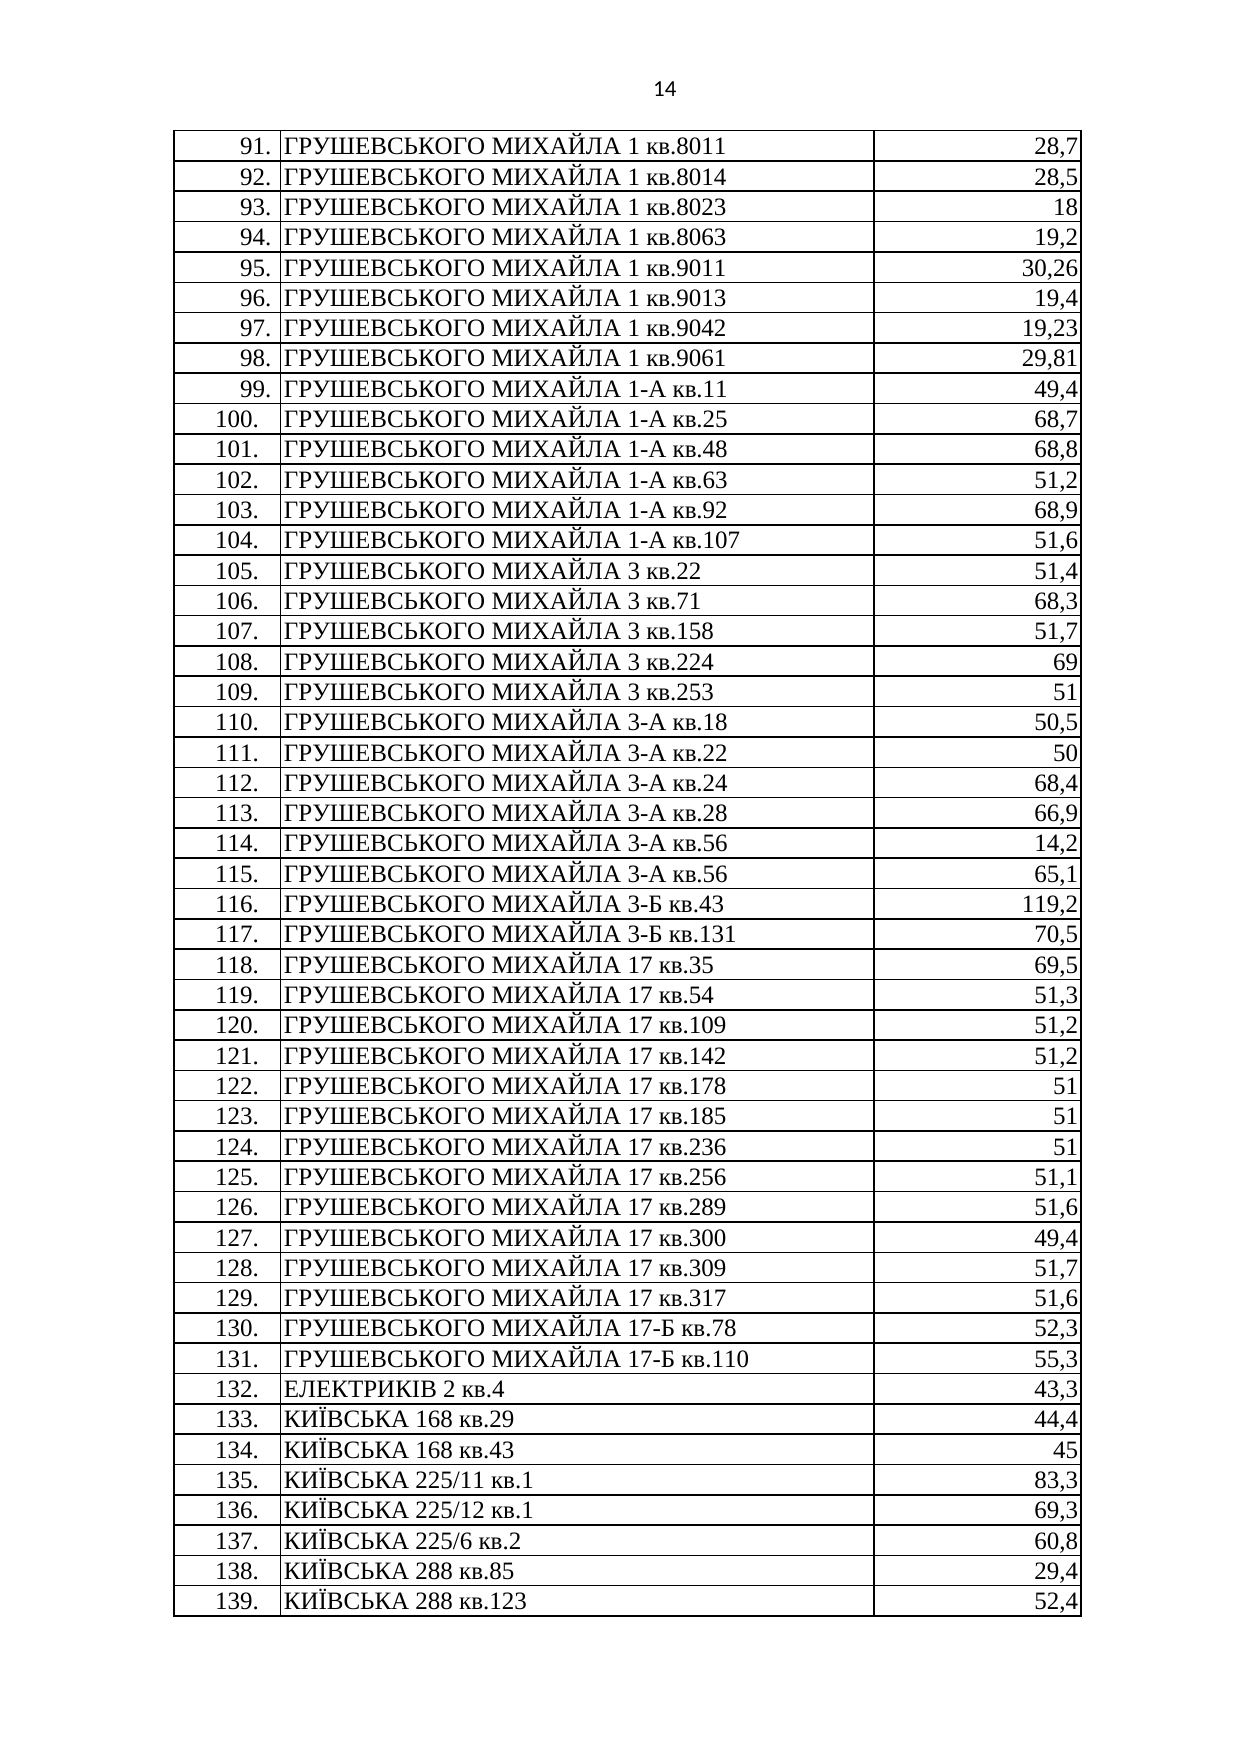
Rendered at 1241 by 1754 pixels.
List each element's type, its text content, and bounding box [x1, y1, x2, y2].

table_cell [175, 1162, 280, 1191]
table_cell [175, 1192, 280, 1221]
table_cell [175, 1041, 280, 1069]
table_cell 28,5 [875, 162, 1080, 190]
table_cell [175, 1374, 280, 1403]
table_cell [175, 1011, 280, 1039]
table_cell 69,3 [875, 1496, 1080, 1524]
table_cell ГРУШЕВСЬКОГО МИХАЙЛА 17-Б кв.78 [281, 1314, 873, 1342]
table_cell 51,2 [875, 1011, 1080, 1039]
table_cell [175, 1283, 280, 1312]
table_cell ГРУШЕВСЬКОГО МИХАЙЛА 1 кв.8063 [281, 222, 873, 251]
table_cell [175, 556, 280, 584]
table_cell 18 [875, 192, 1080, 221]
table_cell 50,5 [875, 707, 1080, 736]
table_cell [175, 374, 280, 403]
table_cell ГРУШЕВСЬКОГО МИХАЙЛА 1-А кв.107 [281, 526, 873, 554]
table_cell ГРУШЕВСЬКОГО МИХАЙЛА 3 кв.224 [281, 647, 873, 675]
table_cell ГРУШЕВСЬКОГО МИХАЙЛА 3 кв.71 [281, 586, 873, 615]
table_cell 49,4 [875, 374, 1080, 403]
table_cell 19,23 [875, 313, 1080, 342]
table_cell [175, 1101, 280, 1130]
table_cell [175, 980, 280, 1009]
table_cell ГРУШЕВСЬКОГО МИХАЙЛА 17 кв.54 [281, 980, 873, 1009]
table_cell 52,4 [875, 1586, 1080, 1615]
table_cell КИЇВСЬКА 168 кв.29 [281, 1405, 873, 1433]
table_cell [175, 829, 280, 857]
table_cell [175, 131, 280, 160]
table_cell 51 [875, 1132, 1080, 1160]
table_cell 66,9 [875, 798, 1080, 827]
table_cell 55,3 [875, 1344, 1080, 1373]
table_cell 51 [875, 1101, 1080, 1130]
table_cell ГРУШЕВСЬКОГО МИХАЙЛА 1-А кв.11 [281, 374, 873, 403]
table_cell [175, 1071, 280, 1100]
table_cell [175, 738, 280, 766]
table_cell 51,1 [875, 1162, 1080, 1191]
table_cell [175, 707, 280, 736]
table_cell 51 [875, 677, 1080, 706]
table_cell [175, 768, 280, 797]
table_cell [175, 798, 280, 827]
table_cell ГРУШЕВСЬКОГО МИХАЙЛА 17 кв.142 [281, 1041, 873, 1069]
table_cell [175, 495, 280, 524]
table_cell 49,4 [875, 1223, 1080, 1251]
table_cell [175, 404, 280, 433]
table_cell 30,26 [875, 253, 1080, 281]
table_cell ГРУШЕВСЬКОГО МИХАЙЛА 3-А кв.28 [281, 798, 873, 827]
table_cell 60,8 [875, 1526, 1080, 1554]
table_cell [175, 616, 280, 645]
table_cell [175, 313, 280, 342]
table_cell 19,2 [875, 222, 1080, 251]
table_cell [175, 1556, 280, 1585]
table_cell 51,4 [875, 556, 1080, 584]
table_cell 14,2 [875, 829, 1080, 857]
table_cell ГРУШЕВСЬКОГО МИХАЙЛА 17 кв.309 [281, 1253, 873, 1282]
table_cell 68,8 [875, 435, 1080, 463]
table_cell [175, 222, 280, 251]
table_cell ГРУШЕВСЬКОГО МИХАЙЛА 17 кв.109 [281, 1011, 873, 1039]
table_cell ГРУШЕВСЬКОГО МИХАЙЛА 3-А кв.24 [281, 768, 873, 797]
table_cell 51,2 [875, 1041, 1080, 1069]
table_cell [175, 1405, 280, 1433]
table_cell ЕЛЕКТРИКIВ 2 кв.4 [281, 1374, 873, 1403]
table_cell [175, 1223, 280, 1251]
table_cell 44,4 [875, 1405, 1080, 1433]
table_cell 51,3 [875, 980, 1080, 1009]
table_cell [175, 920, 280, 948]
table_cell 69,5 [875, 950, 1080, 978]
table_cell 68,9 [875, 495, 1080, 524]
table_cell 51,6 [875, 1192, 1080, 1221]
table_cell [175, 1435, 280, 1463]
table_cell ГРУШЕВСЬКОГО МИХАЙЛА 17 кв.35 [281, 950, 873, 978]
table_cell [175, 1344, 280, 1373]
table_cell 70,5 [875, 920, 1080, 948]
table_cell 29,81 [875, 344, 1080, 372]
table_cell [175, 192, 280, 221]
table_cell 43,3 [875, 1374, 1080, 1403]
table_cell [175, 1132, 280, 1160]
table_cell ГРУШЕВСЬКОГО МИХАЙЛА 3 кв.158 [281, 616, 873, 645]
table_cell [175, 526, 280, 554]
table_cell ГРУШЕВСЬКОГО МИХАЙЛА 17 кв.256 [281, 1162, 873, 1191]
table_cell ГРУШЕВСЬКОГО МИХАЙЛА 3 кв.253 [281, 677, 873, 706]
table_cell ГРУШЕВСЬКОГО МИХАЙЛА 3-А кв.22 [281, 738, 873, 766]
table_cell 119,2 [875, 889, 1080, 918]
table_cell [175, 1314, 280, 1342]
table_cell ГРУШЕВСЬКОГО МИХАЙЛА 1 кв.8014 [281, 162, 873, 190]
table_cell ГРУШЕВСЬКОГО МИХАЙЛА 3-А кв.56 [281, 829, 873, 857]
table_cell [175, 1496, 280, 1524]
table_cell 69 [875, 647, 1080, 675]
table_cell ГРУШЕВСЬКОГО МИХАЙЛА 1-А кв.63 [281, 465, 873, 493]
table_cell КИЇВСЬКА 288 кв.85 [281, 1556, 873, 1585]
table_cell 51,7 [875, 616, 1080, 645]
table_cell ГРУШЕВСЬКОГО МИХАЙЛА 1 кв.8011 [281, 131, 873, 160]
table_cell [175, 465, 280, 493]
table_cell 51,6 [875, 526, 1080, 554]
table_cell [175, 253, 280, 281]
table_cell КИЇВСЬКА 225/6 кв.2 [281, 1526, 873, 1554]
table_cell ГРУШЕВСЬКОГО МИХАЙЛА 17 кв.236 [281, 1132, 873, 1160]
table_cell [175, 1465, 280, 1494]
table_cell ГРУШЕВСЬКОГО МИХАЙЛА 17 кв.317 [281, 1283, 873, 1312]
table_cell 68,4 [875, 768, 1080, 797]
table_cell ГРУШЕВСЬКОГО МИХАЙЛА 3-Б кв.131 [281, 920, 873, 948]
table_cell [175, 435, 280, 463]
table_cell 65,1 [875, 859, 1080, 888]
table_cell [175, 1253, 280, 1282]
table_cell [175, 344, 280, 372]
table_cell [175, 283, 280, 312]
table_cell КИЇВСЬКА 288 кв.123 [281, 1586, 873, 1615]
table_cell 51 [875, 1071, 1080, 1100]
table_cell 52,3 [875, 1314, 1080, 1342]
table_cell КИЇВСЬКА 225/12 кв.1 [281, 1496, 873, 1524]
table_cell 28,7 [875, 131, 1080, 160]
table_cell [175, 586, 280, 615]
table_cell ГРУШЕВСЬКОГО МИХАЙЛА 1 кв.9011 [281, 253, 873, 281]
table_cell ГРУШЕВСЬКОГО МИХАЙЛА 1 кв.9013 [281, 283, 873, 312]
table_cell 68,7 [875, 404, 1080, 433]
table_cell ГРУШЕВСЬКОГО МИХАЙЛА 1-А кв.25 [281, 404, 873, 433]
table_cell ГРУШЕВСЬКОГО МИХАЙЛА 3-А кв.56 [281, 859, 873, 888]
table_cell ГРУШЕВСЬКОГО МИХАЙЛА 1 кв.8023 [281, 192, 873, 221]
table_cell 51,2 [875, 465, 1080, 493]
table_cell ГРУШЕВСЬКОГО МИХАЙЛА 3 кв.22 [281, 556, 873, 584]
table_cell ГРУШЕВСЬКОГО МИХАЙЛА 17 кв.300 [281, 1223, 873, 1251]
table_cell КИЇВСЬКА 225/11 кв.1 [281, 1465, 873, 1494]
table_cell ГРУШЕВСЬКОГО МИХАЙЛА 17 кв.178 [281, 1071, 873, 1100]
table_cell КИЇВСЬКА 168 кв.43 [281, 1435, 873, 1463]
table_cell ГРУШЕВСЬКОГО МИХАЙЛА 17 кв.185 [281, 1101, 873, 1130]
table_cell 83,3 [875, 1465, 1080, 1494]
table_cell 19,4 [875, 283, 1080, 312]
table_cell [175, 677, 280, 706]
table_cell 68,3 [875, 586, 1080, 615]
table_cell ГРУШЕВСЬКОГО МИХАЙЛА 3-А кв.18 [281, 707, 873, 736]
table_cell ГРУШЕВСЬКОГО МИХАЙЛА 1 кв.9042 [281, 313, 873, 342]
table_cell ГРУШЕВСЬКОГО МИХАЙЛА 17 кв.289 [281, 1192, 873, 1221]
table_cell [175, 950, 280, 978]
table_cell [175, 1526, 280, 1554]
table_cell [175, 859, 280, 888]
table_cell 29,4 [875, 1556, 1080, 1585]
table_cell ГРУШЕВСЬКОГО МИХАЙЛА 3-Б кв.43 [281, 889, 873, 918]
table_cell [175, 889, 280, 918]
table_cell ГРУШЕВСЬКОГО МИХАЙЛА 17-Б кв.110 [281, 1344, 873, 1373]
table_cell [175, 1586, 280, 1615]
table_cell [175, 647, 280, 675]
table_cell [175, 162, 280, 190]
table_cell 51,6 [875, 1283, 1080, 1312]
table_cell ГРУШЕВСЬКОГО МИХАЙЛА 1-А кв.92 [281, 495, 873, 524]
table_cell ГРУШЕВСЬКОГО МИХАЙЛА 1 кв.9061 [281, 344, 873, 372]
table_cell ГРУШЕВСЬКОГО МИХАЙЛА 1-А кв.48 [281, 435, 873, 463]
table_cell 45 [875, 1435, 1080, 1463]
table_cell 51,7 [875, 1253, 1080, 1282]
table_cell 50 [875, 738, 1080, 766]
